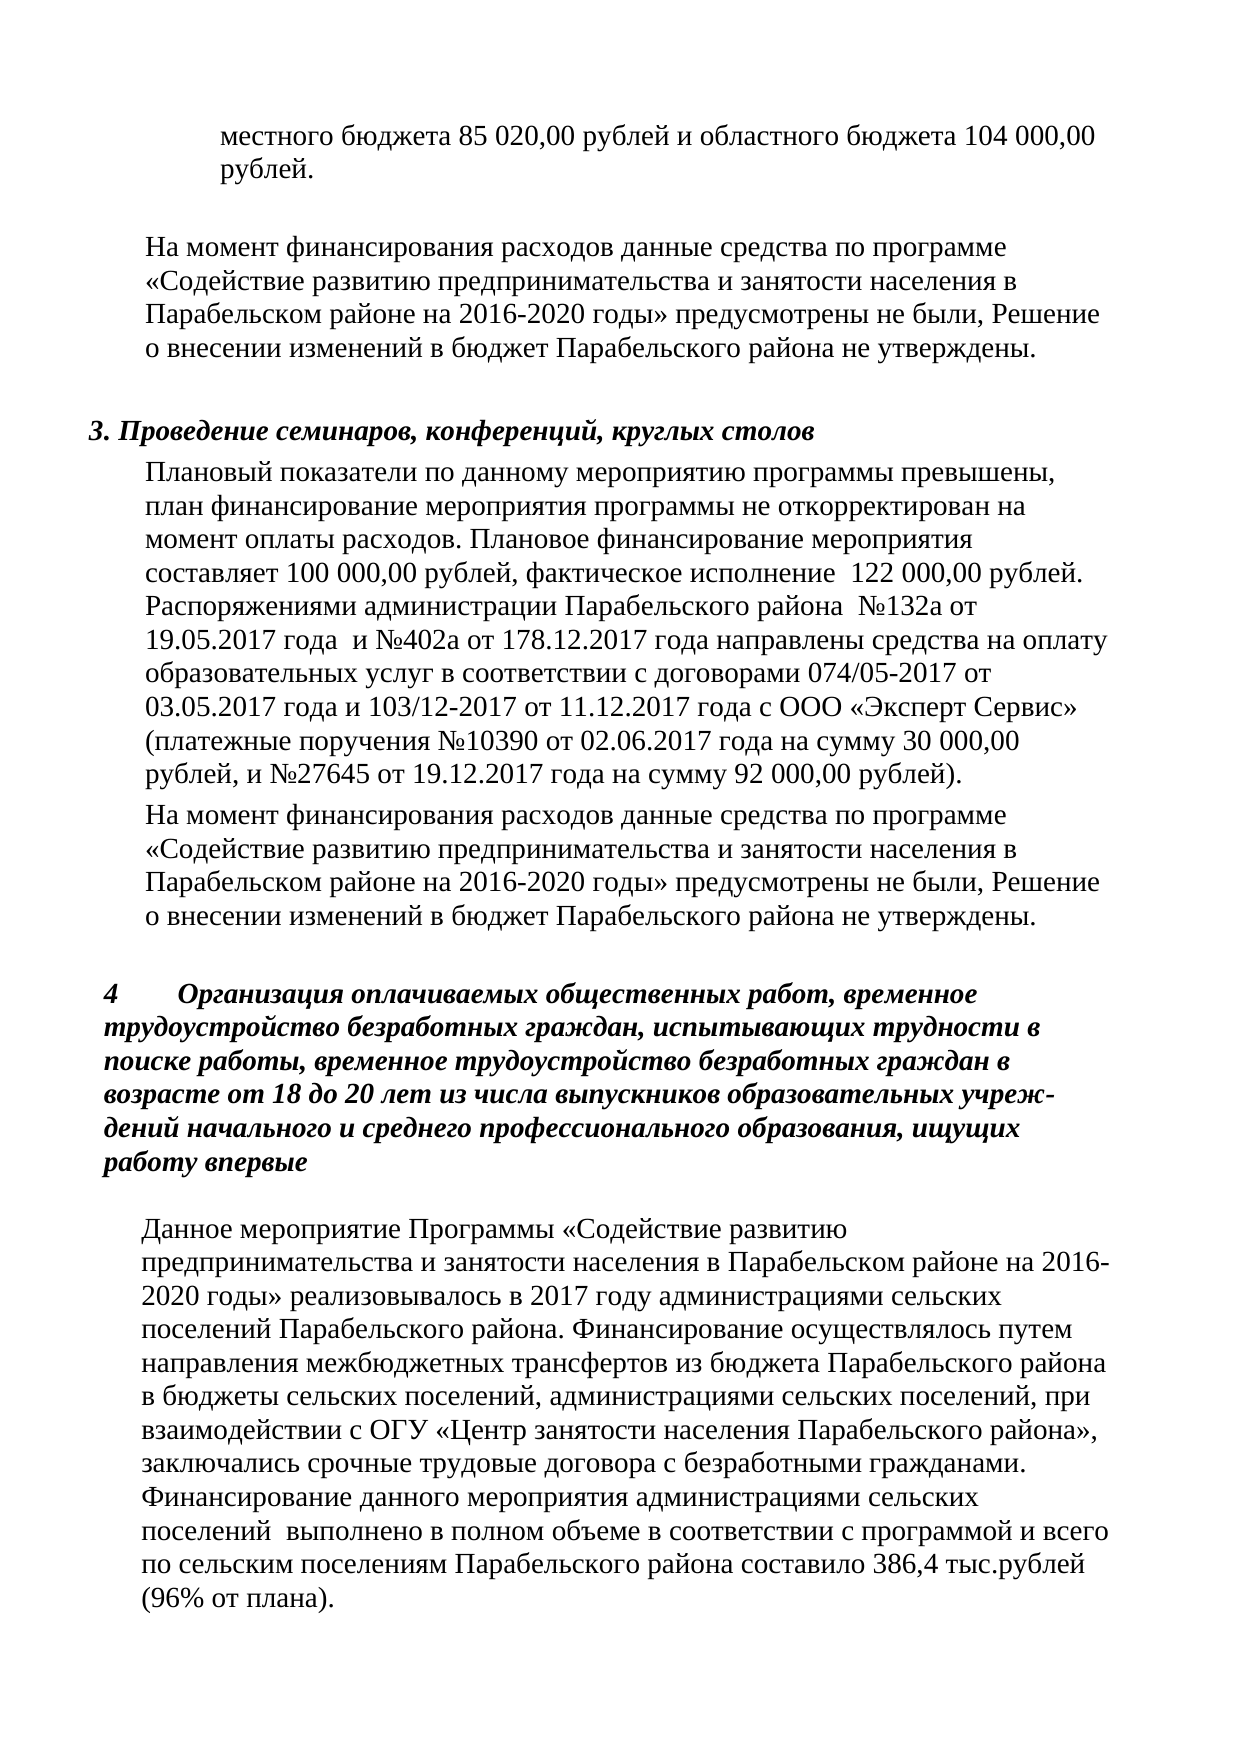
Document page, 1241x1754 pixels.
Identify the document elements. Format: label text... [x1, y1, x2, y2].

list Организация оплачиваемых общественных работ, временное трудоустройство безработных граждан, испытывающих трудности в поиске работы, временное трудоустройство безработных граждан в возрасте от 18 до 20 лет из числа выпускников образовательных учреждений начального и среднего профессионального образования, ищущих работу впервые [103, 976, 1110, 1177]
text Данное мероприятие Программы «Содействие развитию предпринимательства и занятости населения в Парабельском районе на 2016-2020 годы» реализовывалось в 2017 году администрациями сельских поселений Парабельского района. Финансирование осуществлялось путем направления межбюджетных трансфертов из бюджета Парабельского района в бюджеты сельских поселений, администрациями сельских поселений, при взаимодействии с ОГУ «Центр занятости населения Парабельского района», заключались срочные трудовые договора с безработными гражданами. Финансирование данного мероприятия администрациями сельских поселений выполнено в полном объеме в соответствии с программой и всего по сельским поселениям Парабельского района составило 386,4 тыс.рублей (96% от плана). [141, 1211, 1110, 1613]
text На момент финансирования расходов данные средства по программе «Содействие развитию предпринимательства и занятости населения в Парабельском районе на 2016-2020 годы» предусмотрены не были, Решение о внесении изменений в бюджет Парабельского района не утверждены. [145, 797, 1110, 932]
list . Проведение семинаров, конференций, круглых столов [89, 413, 1110, 446]
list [182, 118, 1111, 185]
text Плановый показатели по данному мероприятию программы превышены, план финансирование мероприятия программы не откорректирован на момент оплаты расходов. Плановое финансирование мероприятия составляет 100 000,00 рублей, фактическое исполнение 122 000,00 рублей. Распоряжениями администрации Парабельского района №132а от 19.05.2017 года и №402а от 178.12.2017 года направлены средства на оплату образовательных услуг в соответствии с договорами 074/05-2017 от 03.05.2017 года и 103/12-2017 от 11.12.2017 года с ООО «Эксперт Сервис» (платежные поручения №10390 от 02.06.2017 года на сумму 30 000,00 рублей, и №27645 от 19.12.2017 года на сумму 92 000,00 рублей). [145, 454, 1110, 790]
text На момент финансирования расходов данные средства по программе «Содействие развитию предпринимательства и занятости населения в Парабельском районе на 2016-2020 годы» предусмотрены не были, Решение о внесении изменений в бюджет Парабельского района не утверждены. [145, 229, 1111, 364]
